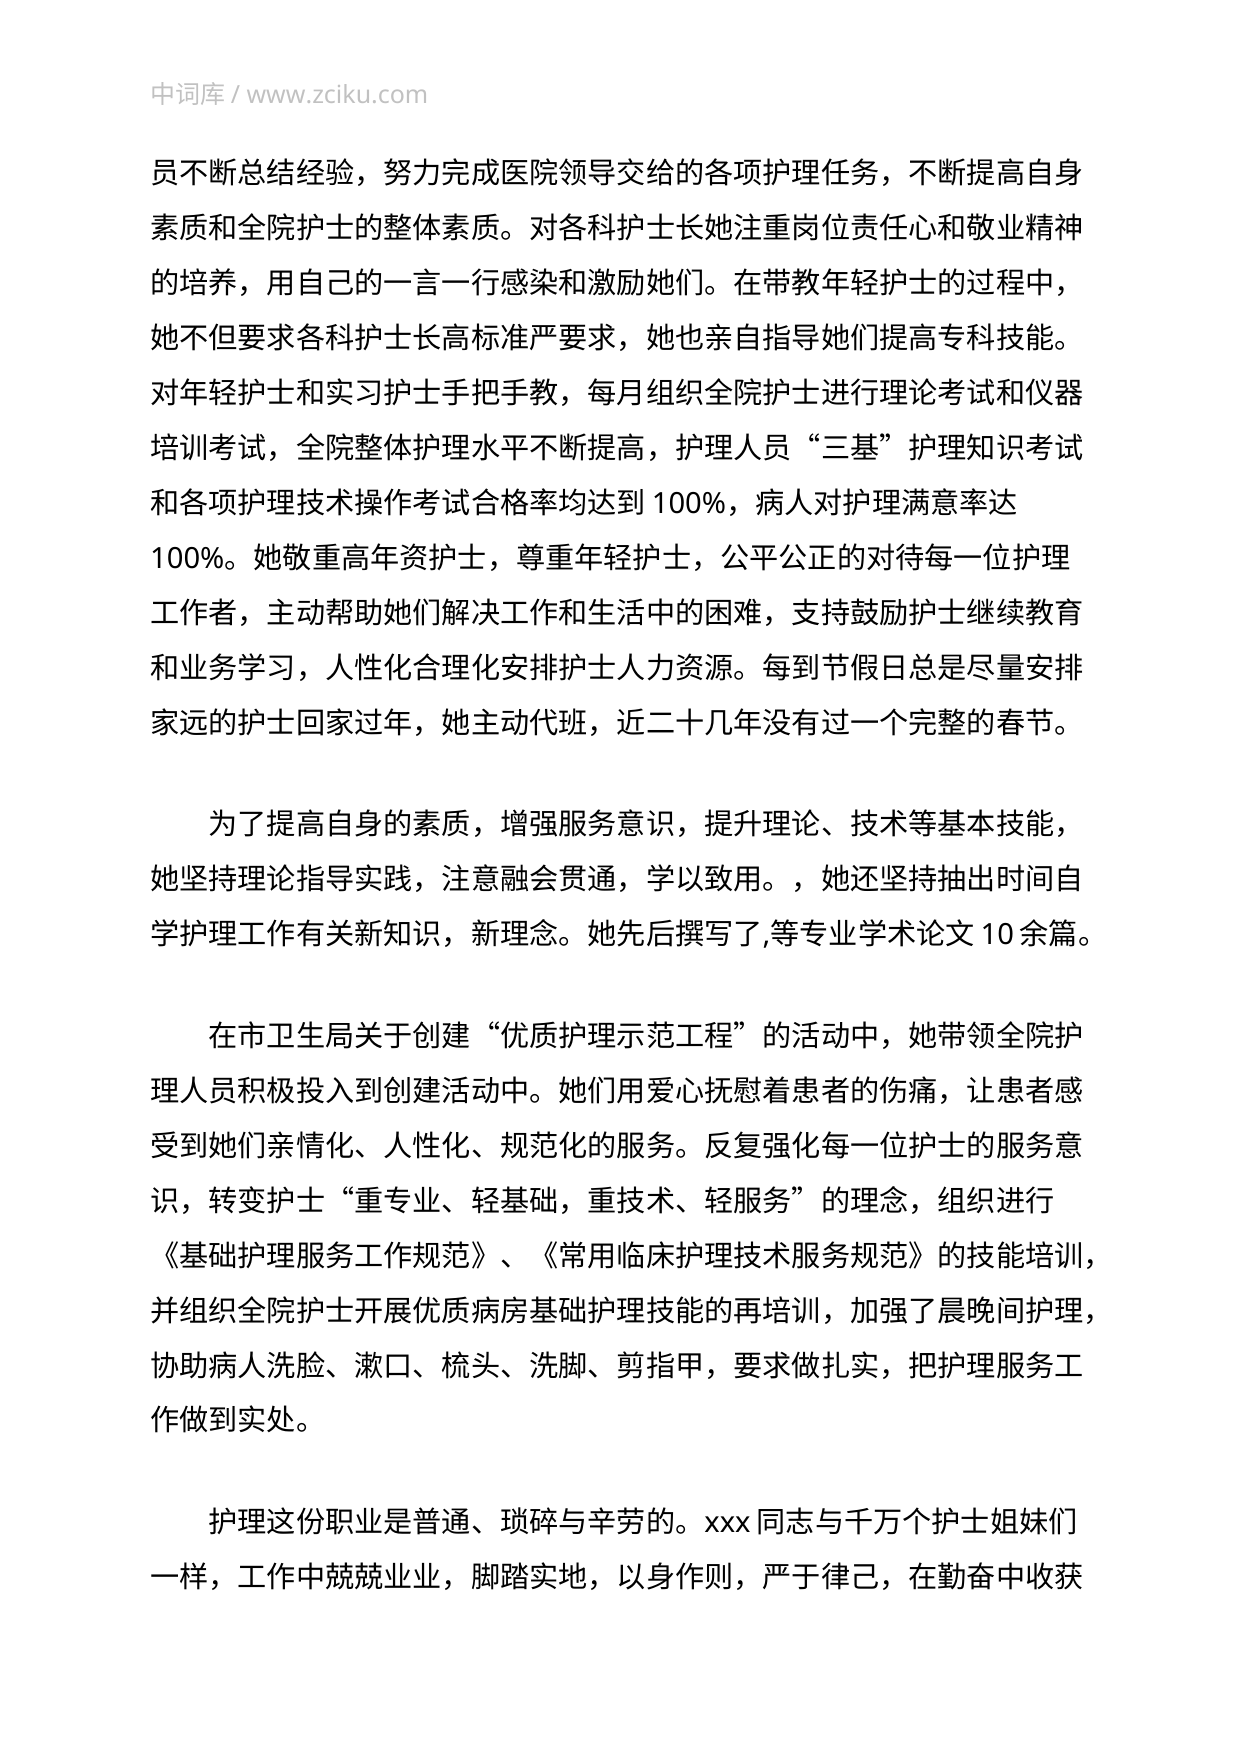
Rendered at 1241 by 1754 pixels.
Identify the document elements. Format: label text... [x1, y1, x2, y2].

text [150, 1499, 1090, 1596]
text 为了提高自身的素质，增强服务意识，提升理论、技术等基本技能，她坚持理论指导实践，注意融会贯通，学以致用。，她还坚持抽出时间自学护理工作有关新知识，新理念。她先后撰写了,等专业学术论文10余篇。 [150, 801, 1090, 953]
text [150, 150, 1090, 741]
text 在市卫生局关于创建“优质护理示范工程”的活动中，她带领全院护理人员积极投入到创建活动中。她们用爱心抚慰着患者的伤痛，让患者感受到她们亲情化、人性化、规范化的服务。反复强化每一位护士的服务意识，转变护士“重专业、轻基础，重技术、轻服务”的理念，组织进行《基础护理服务工作规范》、《常用临床护理技术服务规范》的技能培训，并组织全院护士开展优质病房基础护理技能的再培训，加强了晨晚间护理，协助病人洗脸、漱口、梳头、洗脚、剪指甲，要求做扎实，把护理服务工作做到实处。 [150, 1013, 1090, 1439]
